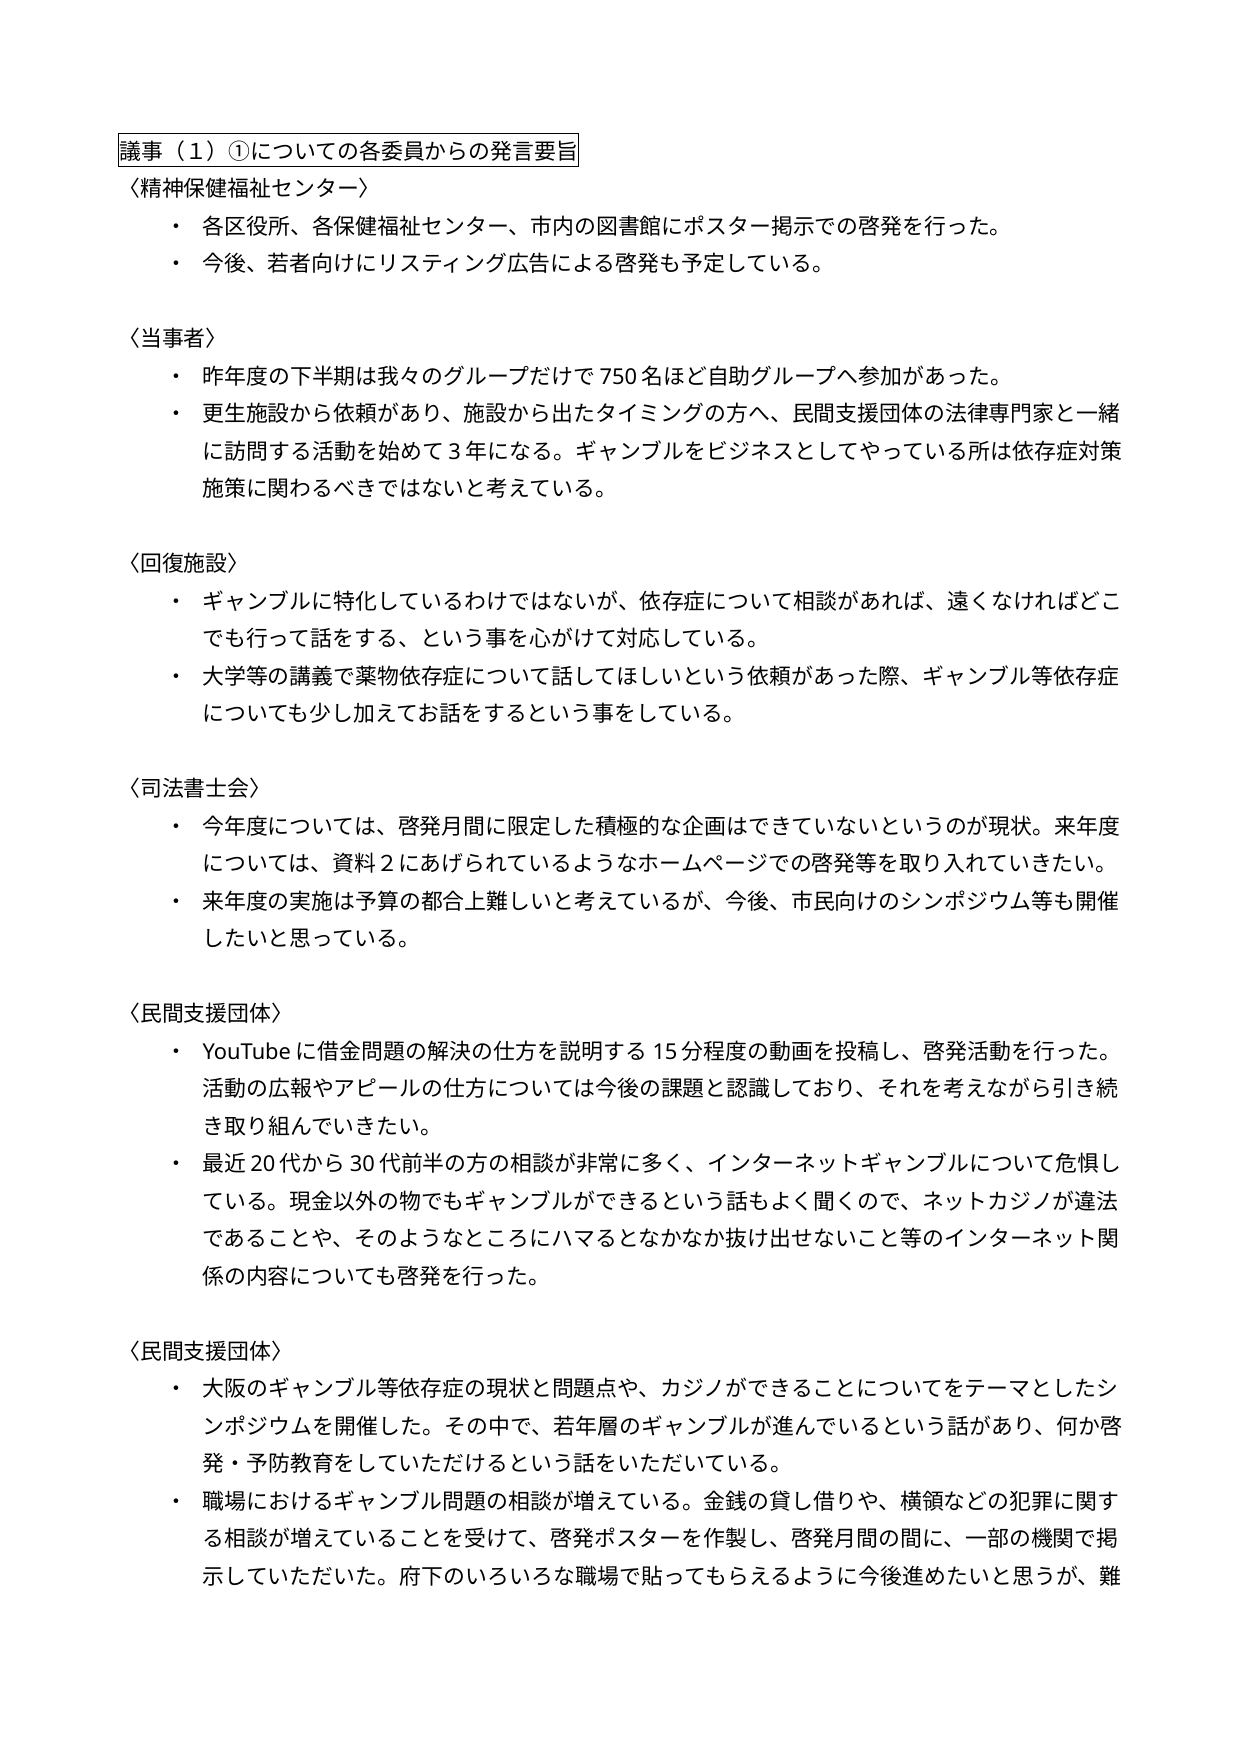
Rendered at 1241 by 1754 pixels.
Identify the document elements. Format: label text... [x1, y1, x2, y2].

list 大阪のギャンブル等依存症の現状と問題点や、カジノができることについてをテーマとしたシンポジウムを開催した。その中で、若年層のギャンブルが進んでいるという話があり、何か啓発・予防教育をしていただけるという話をいただいている。 [165, 1368, 1122, 1481]
list YouTubeに借金問題の解決の仕方を説明する15分程度の動画を投稿し、啓発活動を行った。活動の広報やアピールの仕方については今後の課題と認識しており、それを考えながら引き続き取り組んでいきたい。 [165, 1031, 1122, 1143]
text 〈民間支援団体〉 [118, 1331, 1122, 1368]
list 今年度については、啓発月間に限定した積極的な企画はできていないというのが現状。来年度については、資料２にあげられているようなホームページでの啓発等を取り入れていきたい。 [165, 806, 1122, 881]
list 大学等の講義で薬物依存症について話してほしいという依頼があった際、ギャンブル等依存症についても少し加えてお話をするという事をしている。 [165, 656, 1122, 731]
text 議事（１）①についての各委員からの発言要旨 [118, 131, 1122, 168]
text 〈精神保健福祉センター〉 [118, 168, 1122, 206]
list 更生施設から依頼があり、施設から出たタイミングの方へ、民間支援団体の法律専門家と一緒に訪問する活動を始めて3年になる。ギャンブルをビジネスとしてやっている所は依存症対策施策に関わるべきではないと考えている。 [165, 393, 1122, 506]
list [165, 1481, 1122, 1593]
text 〈回復施設〉 [118, 543, 1122, 581]
list 来年度の実施は予算の都合上難しいと考えているが、今後、市民向けのシンポジウム等も開催したいと思っている。 [165, 881, 1122, 956]
text 〈民間支援団体〉 [118, 993, 1122, 1031]
list ギャンブルに特化しているわけではないが、依存症について相談があれば、遠くなければどこでも行って話をする、という事を心がけて対応している。 [165, 581, 1122, 656]
text 〈司法書士会〉 [118, 768, 1122, 806]
list 各区役所、各保健福祉センター、市内の図書館にポスター掲示での啓発を行った。 [165, 206, 1122, 243]
list 昨年度の下半期は我々のグループだけで750名ほど自助グループへ参加があった。 [165, 356, 1122, 393]
list 最近20代から30代前半の方の相談が非常に多く、インターネットギャンブルについて危惧している。現金以外の物でもギャンブルができるという話もよく聞くので、ネットカジノが違法であることや、そのようなところにハマるとなかなか抜け出せないこと等のインターネット関係の内容についても啓発を行った。 [165, 1143, 1122, 1293]
list 今後、若者向けにリスティング広告による啓発も予定している。 [165, 243, 1122, 281]
text 〈当事者〉 [118, 318, 1122, 356]
